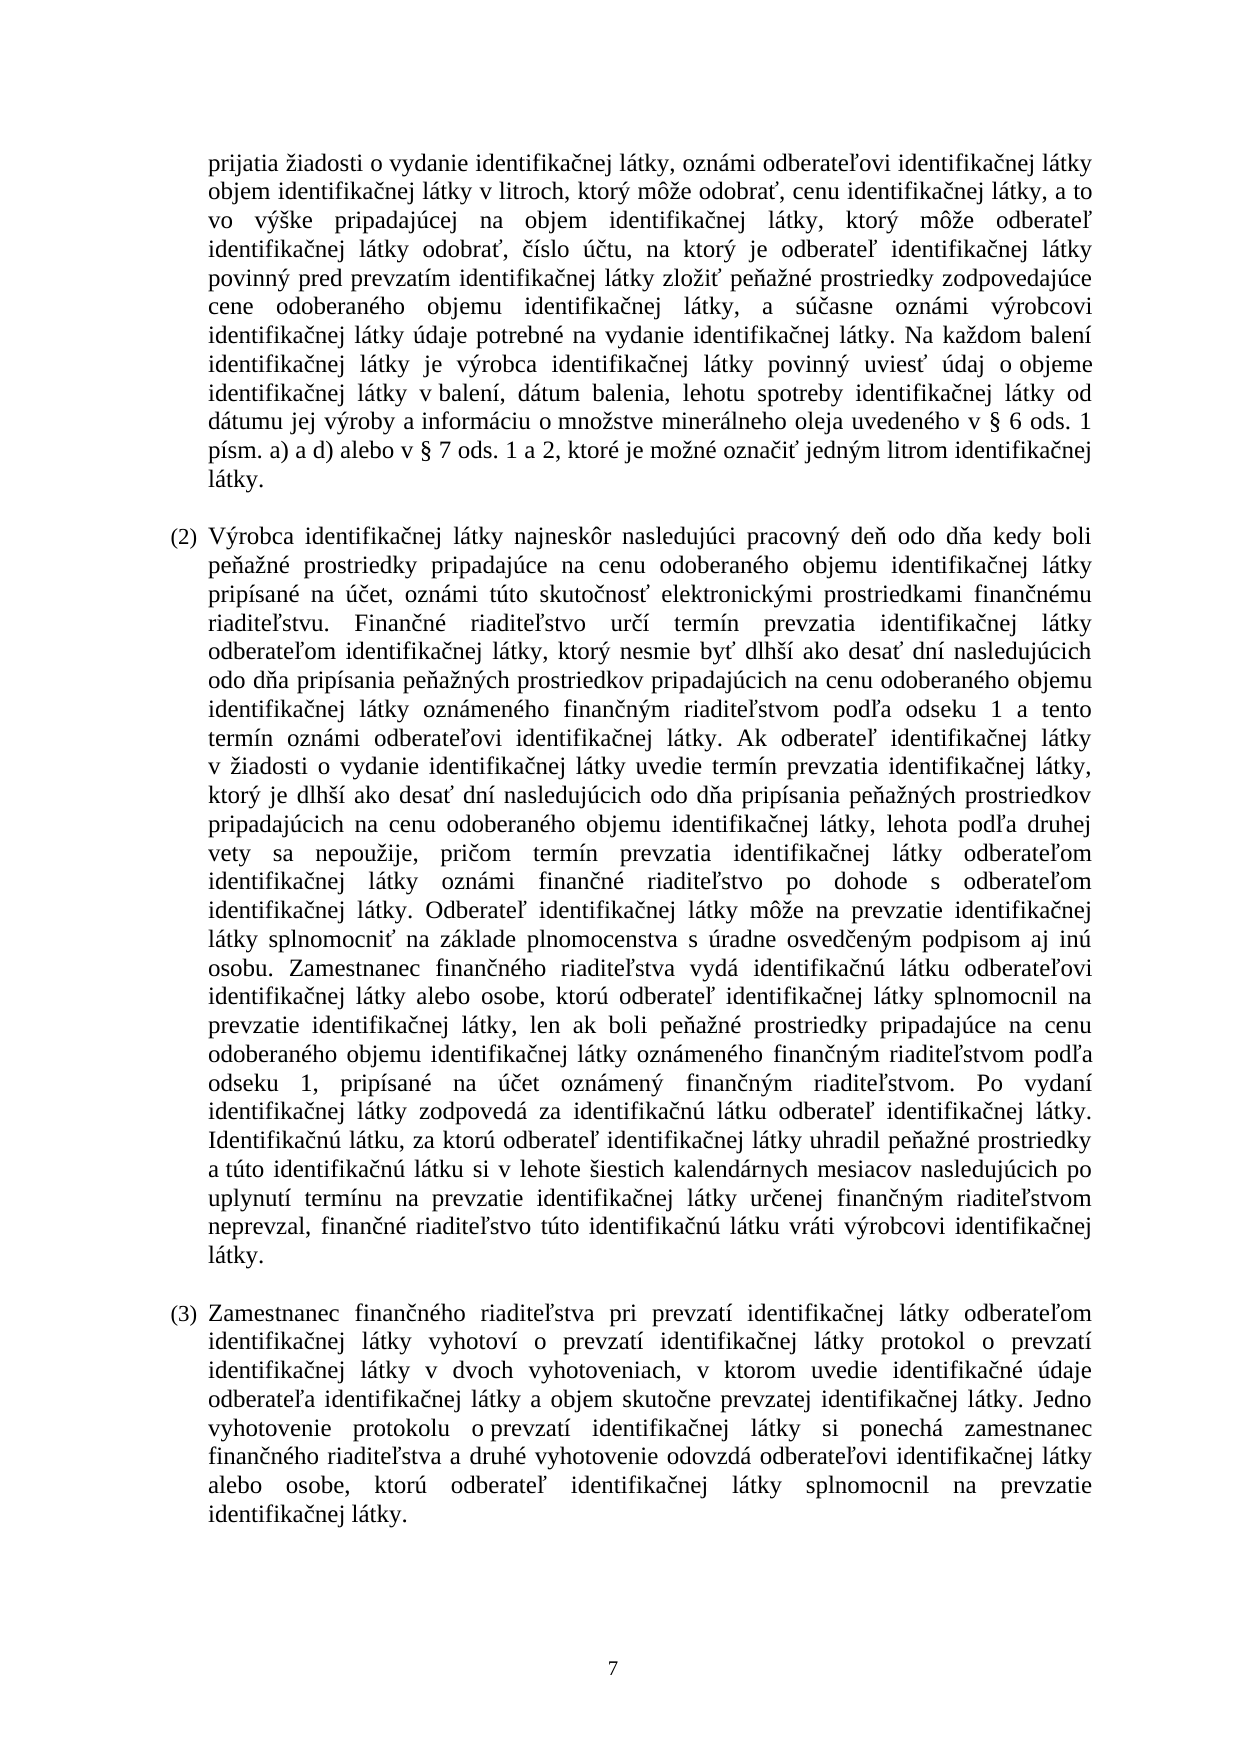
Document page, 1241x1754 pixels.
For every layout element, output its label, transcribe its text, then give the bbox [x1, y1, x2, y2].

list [170, 148, 1093, 493]
list Zamestnanec finančného riaditeľstva pri prevzatí identifikačnej látky odberateľom identifikačnej látky vyhotoví o prevzatí identifikačnej látky protokol o prevzatí identifikačnej látky v dvoch vyhotoveniach, v ktorom uvedie identifikačné údaje odberateľa identifikačnej látky a objem skutočne prevzatej identifikačnej látky. Jedno vyhotovenie protokolu o prevzatí identifikačnej látky si ponechá zamestnanec finančného riaditeľstva a druhé vyhotovenie odovzdá odberateľovi identifikačnej látky alebo osobe, ktorú odberateľ identifikačnej látky splnomocnil na prevzatie identifikačnej látky. [170, 1298, 1093, 1528]
list Výrobca identifikačnej látky najneskôr nasledujúci pracovný deň odo dňa kedy boli peňažné prostriedky pripadajúce na cenu odoberaného objemu identifikačnej látky pripísané na účet, oznámi túto skutočnosť elektronickými prostriedkami finančnému riaditeľstvu. Finančné riaditeľstvo určí termín prevzatia identifikačnej látky odberateľom identifikačnej látky, ktorý nesmie byť dlhší ako desať dní nasledujúcich odo dňa pripísania peňažných prostriedkov pripadajúcich na cenu odoberaného objemu identifikačnej látky oznámeného finančným riaditeľstvom podľa odseku 1 a tento termín oznámi odberateľovi identifikačnej látky. Ak odberateľ identifikačnej látky v žiadosti o vydanie identifikačnej látky uvedie termín prevzatia identifikačnej látky, ktorý je dlhší ako desať dní nasledujúcich odo dňa pripísania peňažných prostriedkov pripadajúcich na cenu odoberaného objemu identifikačnej látky, lehota podľa druhej vety sa nepoužije, pričom termín prevzatia identifikačnej látky odberateľom identifikačnej látky oznámi finančné riaditeľstvo po dohode s odberateľom identifikačnej látky. Odberateľ identifikačnej látky môže na prevzatie identifikačnej látky splnomocniť na základe plnomocenstva s úradne osvedčeným podpisom aj inú osobu. Zamestnanec finančného riaditeľstva vydá identifikačnú látku odberateľovi identifikačnej látky alebo osobe, ktorú odberateľ identifikačnej látky splnomocnil na prevzatie identifikačnej látky, len ak boli peňažné prostriedky pripadajúce na cenu odoberaného objemu identifikačnej látky oznámeného finančným riaditeľstvom podľa odseku 1, pripísané na účet oznámený finančným riaditeľstvom. Po vydaní identifikačnej látky zodpovedá za identifikačnú látku odberateľ identifikačnej látky. Identifikačnú látku, za ktorú odberateľ identifikačnej látky uhradil peňažné prostriedky a túto identifikačnú látku si v lehote šiestich kalendárnych mesiacov nasledujúcich po uplynutí termínu na prevzatie identifikačnej látky určenej finančným riaditeľstvom neprevzal, finančné riaditeľstvo túto identifikačnú látku vráti výrobcovi identifikačnej látky. [170, 521, 1093, 1269]
